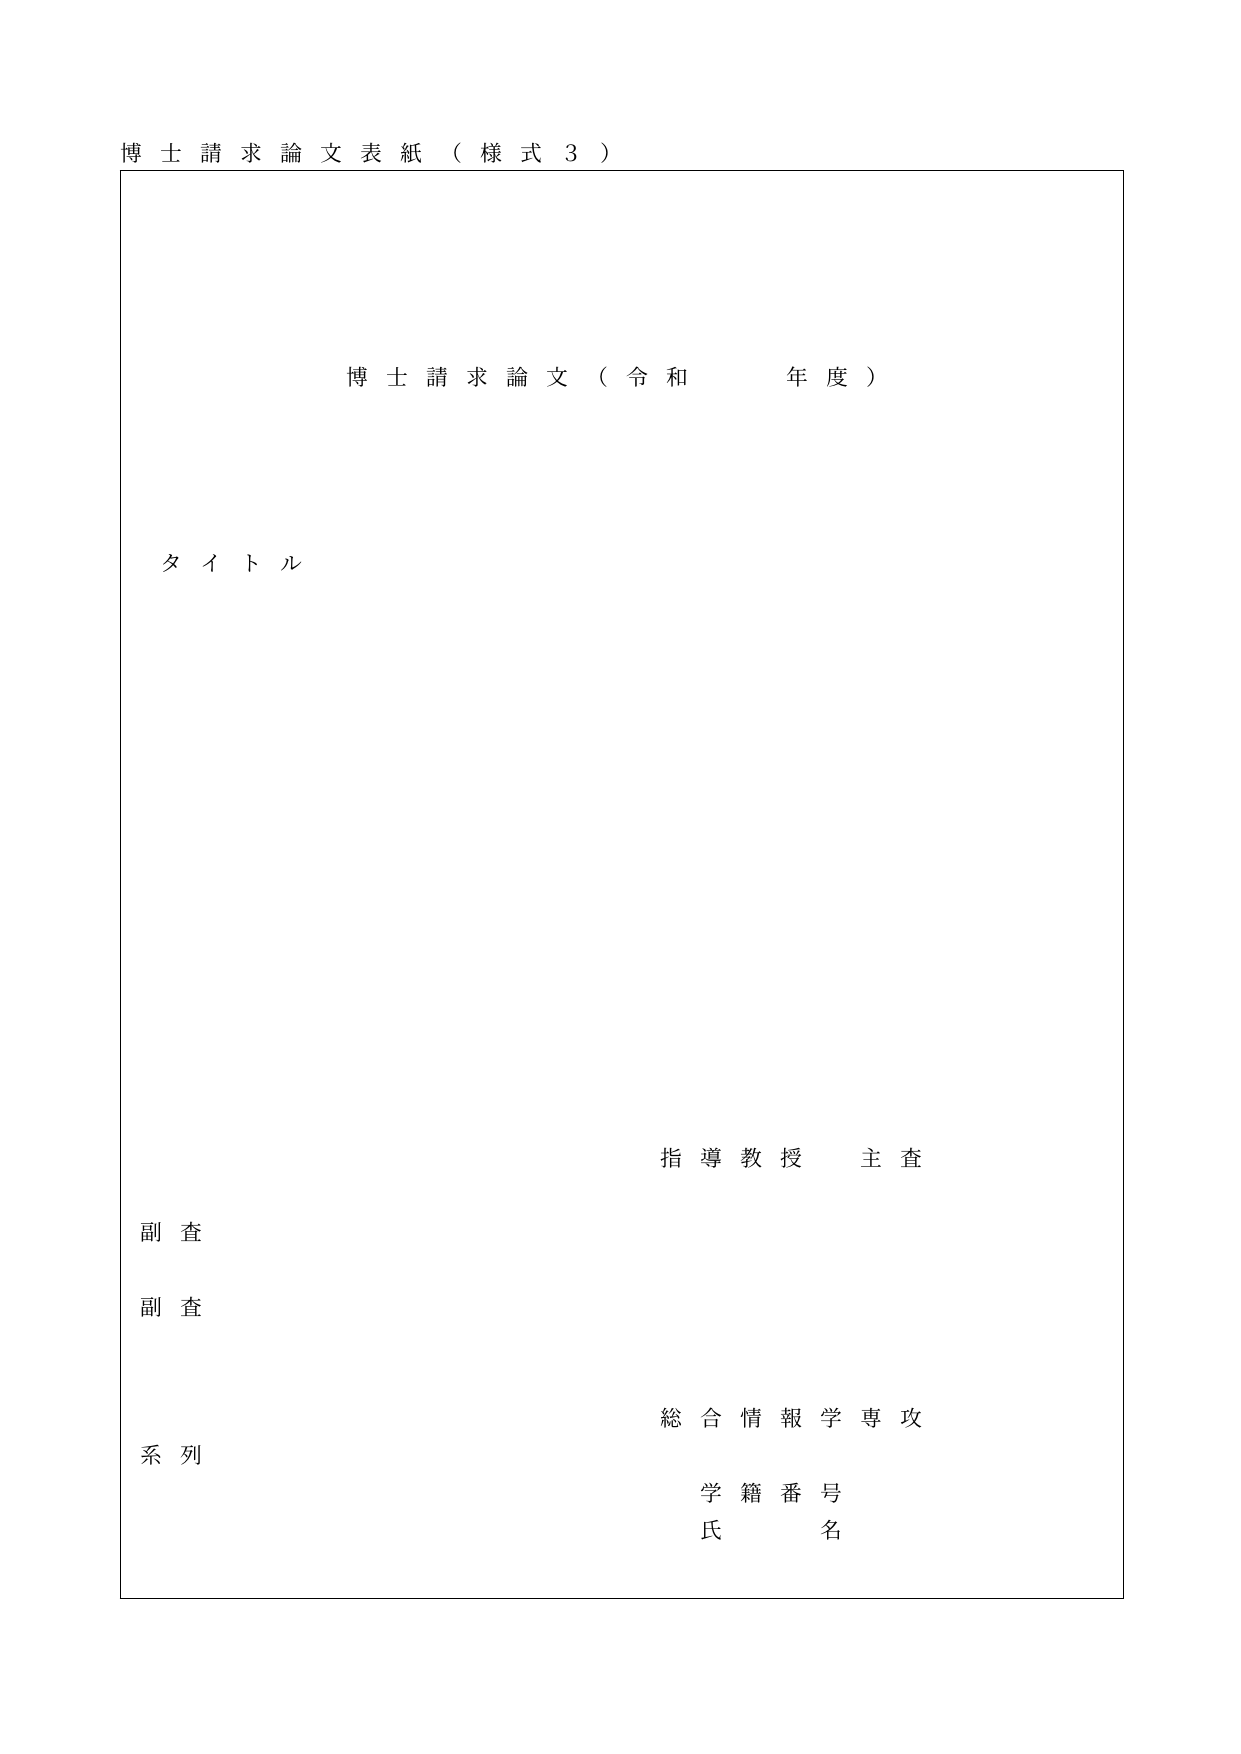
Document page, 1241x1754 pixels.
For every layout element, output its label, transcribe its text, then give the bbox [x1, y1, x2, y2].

text 博士請求論文表紙（様式３） [120, 133, 1120, 170]
table_header 博士請求論文（令和 年度） タイトル 指導教授 主査 副査 副査 総合情報学専攻 系列 学籍番号 氏 名 [121, 171, 1123, 1598]
